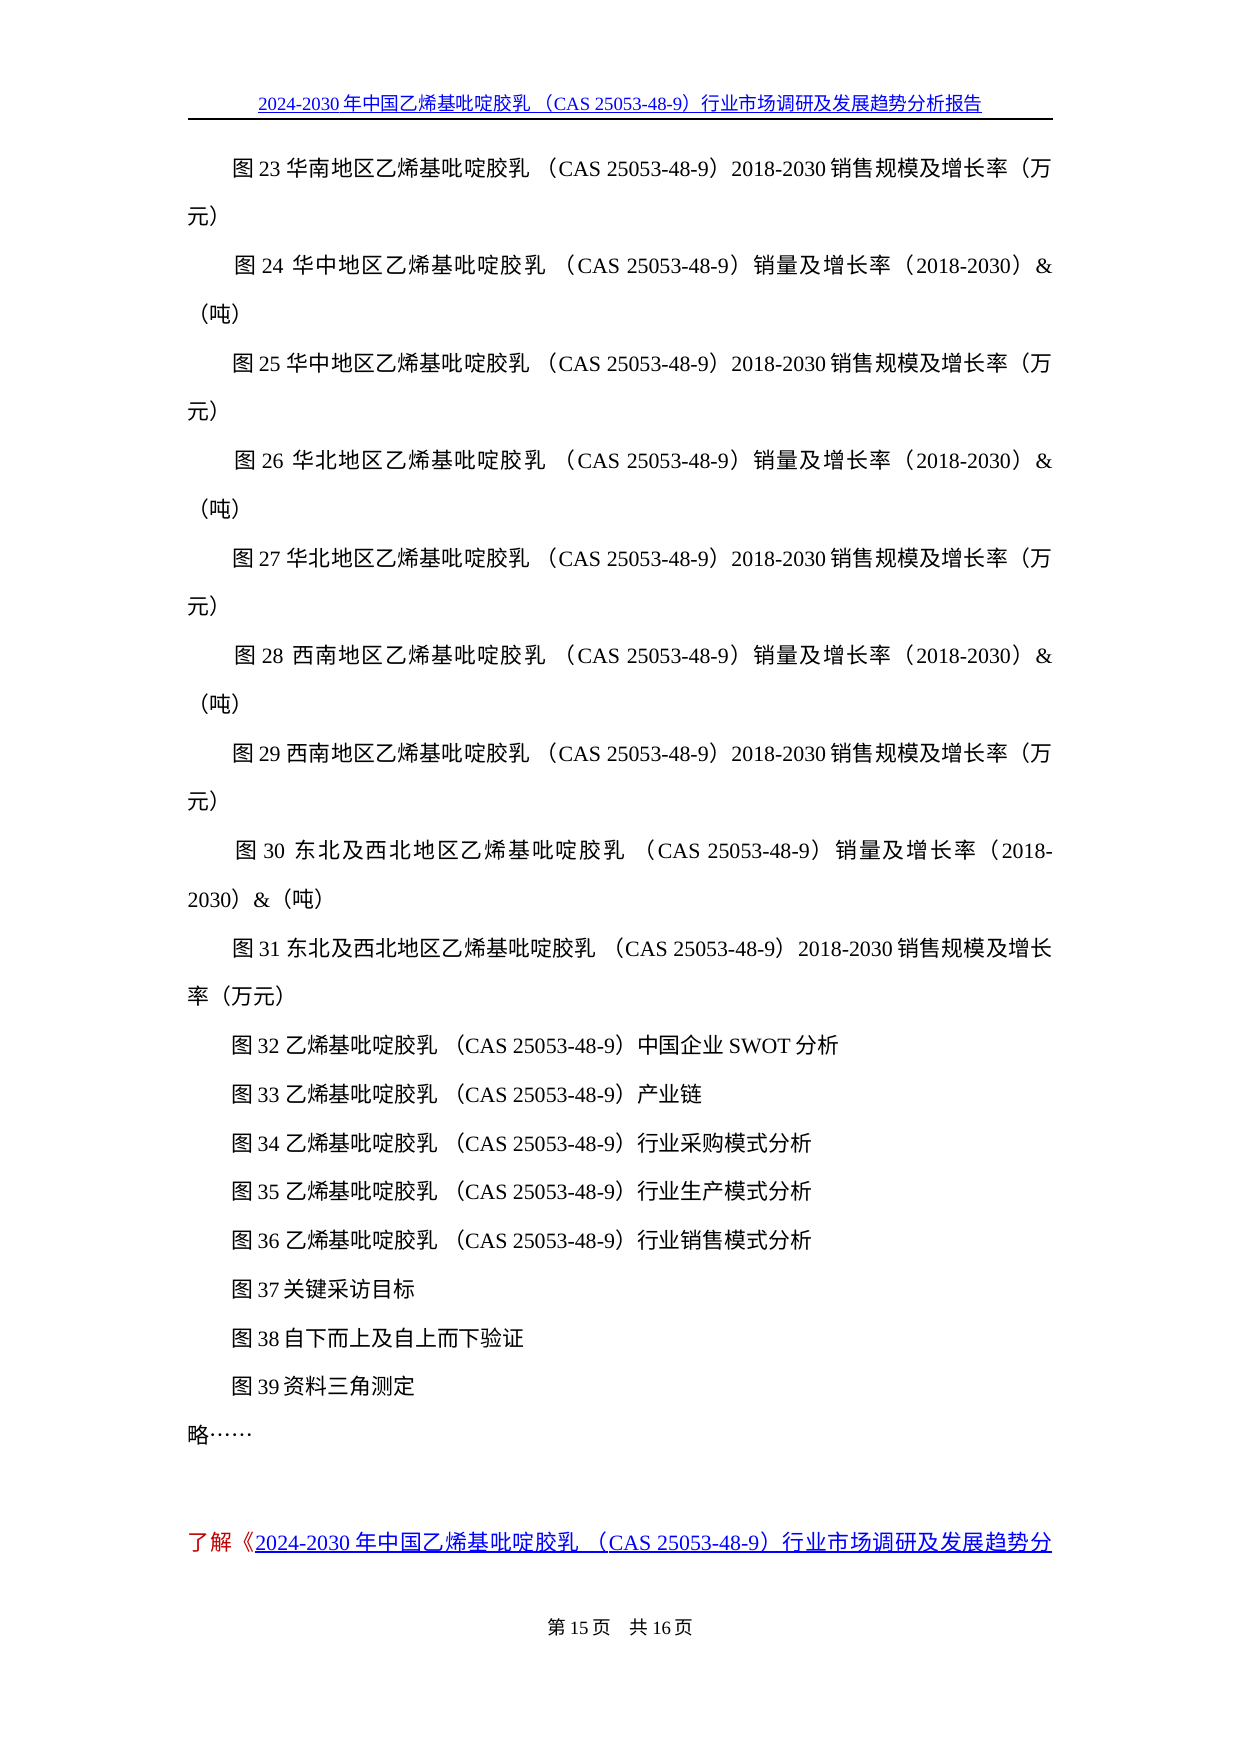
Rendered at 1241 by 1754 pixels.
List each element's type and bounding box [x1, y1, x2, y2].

text [187, 150, 1053, 1450]
text [187, 1524, 1053, 1557]
